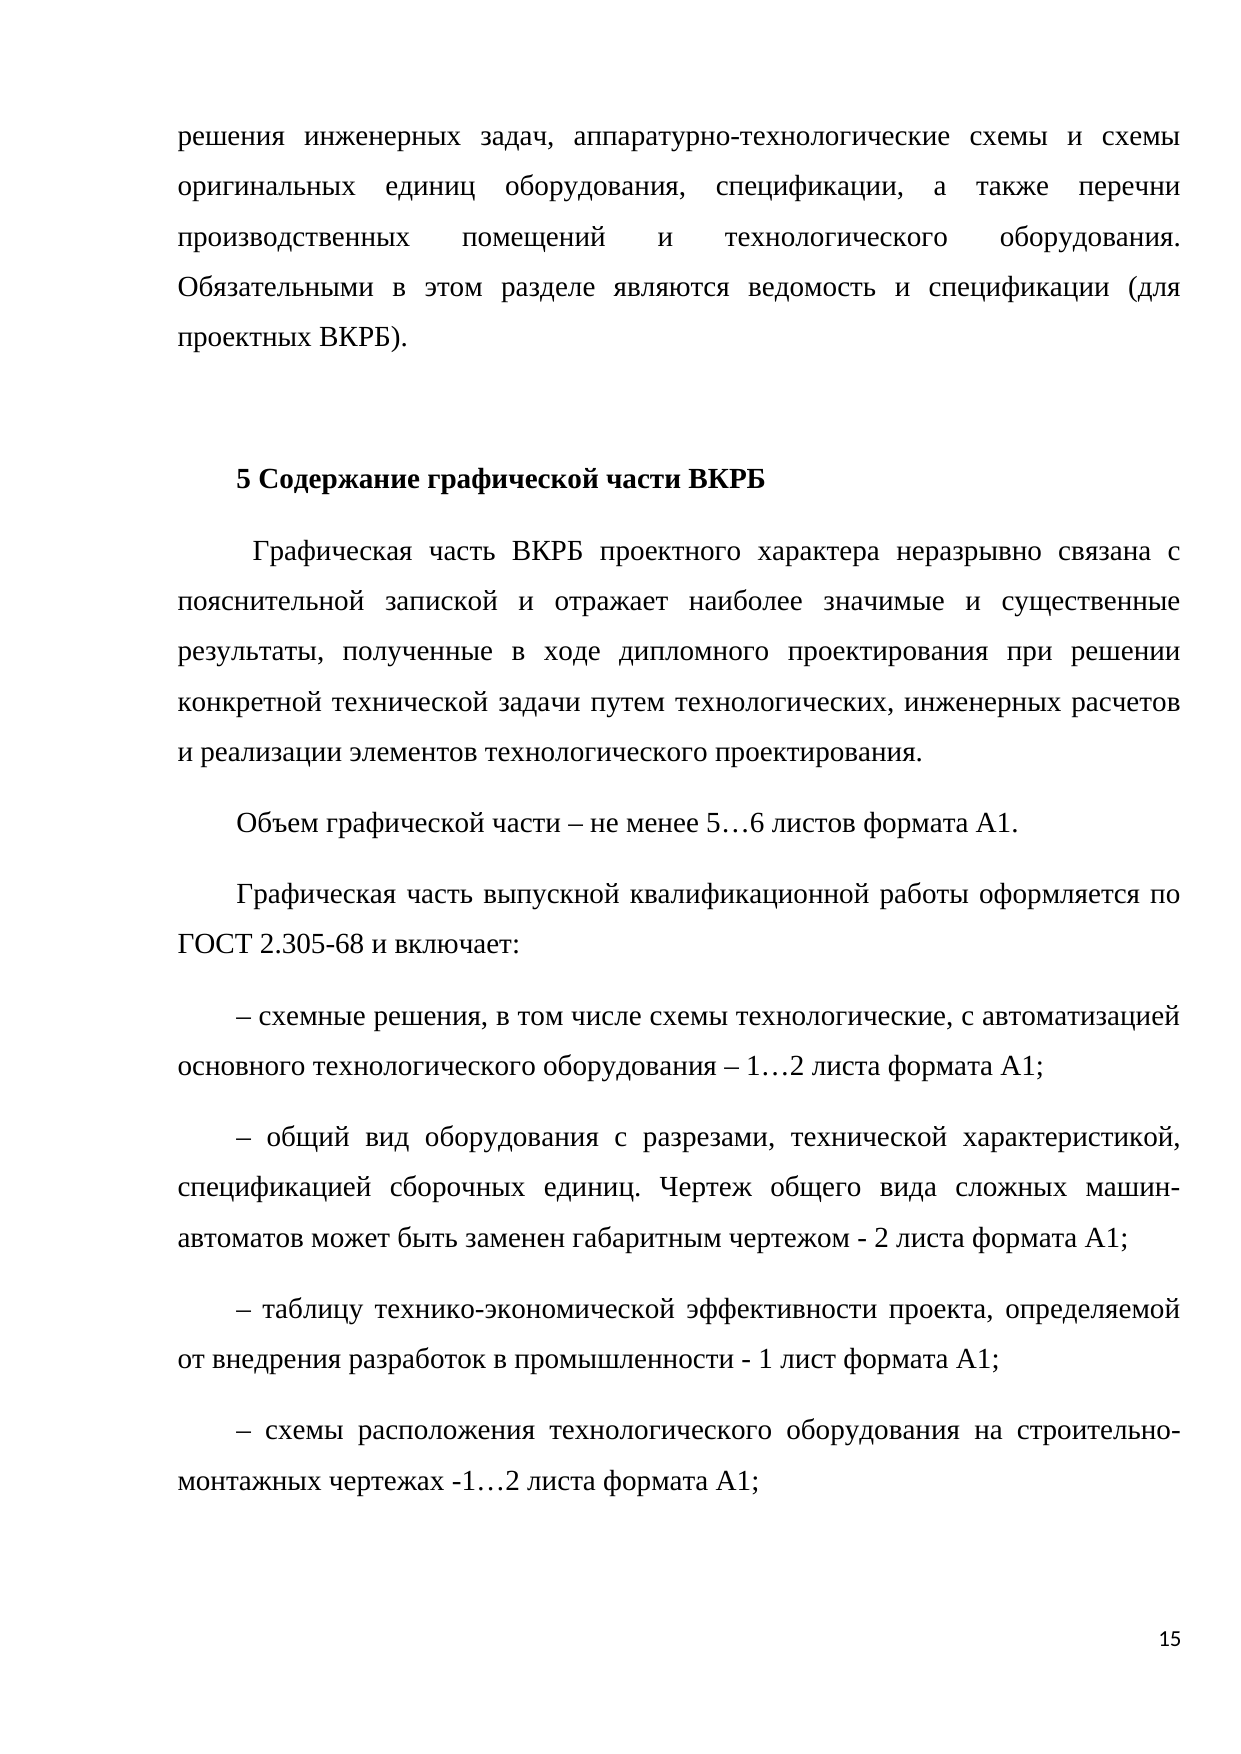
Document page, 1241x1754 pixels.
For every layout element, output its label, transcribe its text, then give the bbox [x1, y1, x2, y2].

text Объем графической части – не менее 5…6 листов формата А1. [177, 805, 1181, 839]
text 5 Содержание графической части ВКРБ [177, 462, 1181, 495]
text Графическая часть выпускной квалификационной работы оформляется по ГОСТ 2.305-68 и включает: [177, 876, 1181, 960]
text – схемы расположения технологического оборудования на строительно-монтажных чертежах -1…2 листа формата А1; [177, 1412, 1181, 1496]
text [177, 118, 1181, 353]
text – общий вид оборудования с разрезами, технической характеристикой, спецификацией сборочных единиц. Чертеж общего вида сложных машин-автоматов может быть заменен габаритным чертежом - 2 листа формата А1; [177, 1119, 1181, 1253]
text – схемные решения, в том числе схемы технологические, с автоматизацией основного технологического оборудования – 1…2 листа формата А1; [177, 998, 1181, 1082]
text Графическая часть ВКРБ проектного характера неразрывно связана с пояснительной запиской и отражает наиболее значимые и существенные результаты, полученные в ходе дипломного проектирования при решении конкретной технической задачи путем технологических, инженерных расчетов и реализации элементов технологического проектирования. [177, 533, 1181, 768]
text – таблицу технико-экономической эффективности проекта, определяемой от внедрения разработок в промышленности - 1 лист формата А1; [177, 1291, 1181, 1375]
